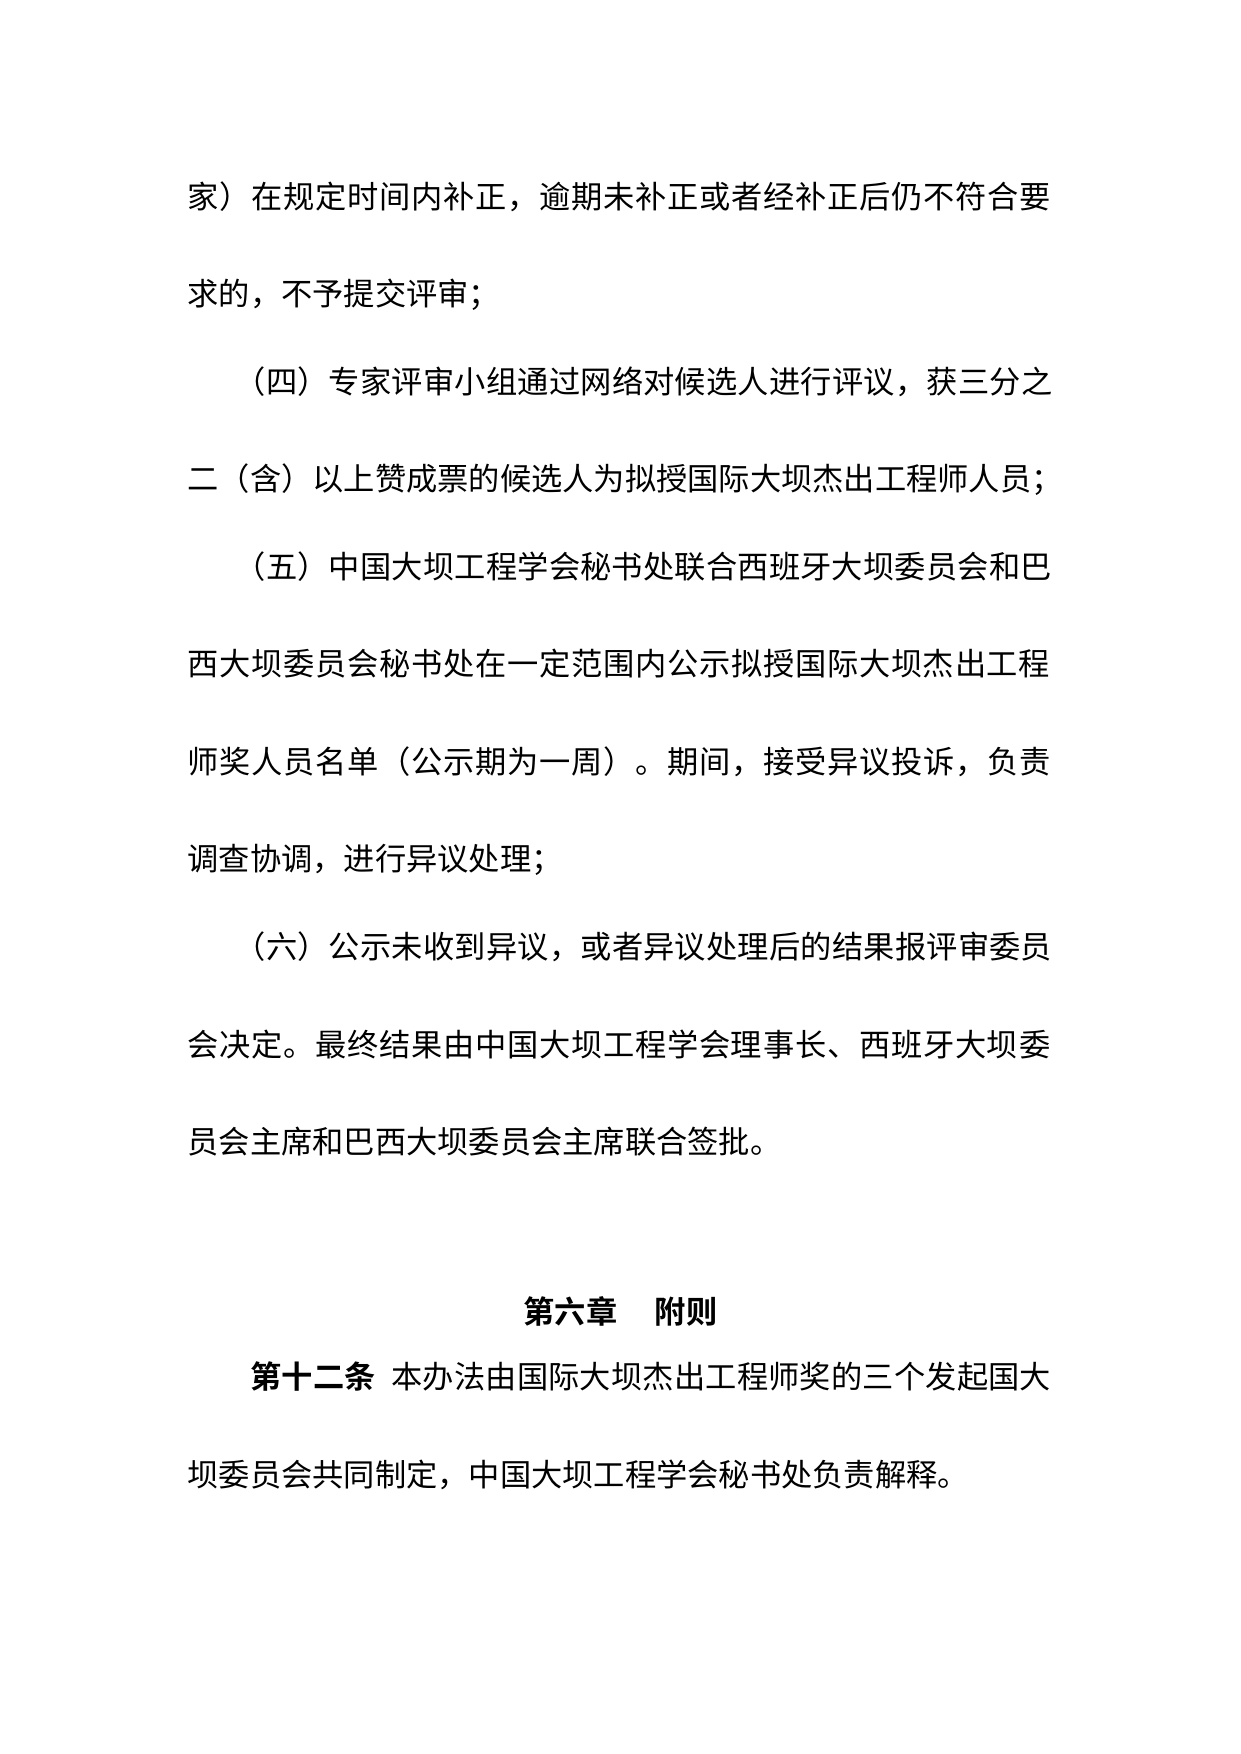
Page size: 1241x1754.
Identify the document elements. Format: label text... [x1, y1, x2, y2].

text （六）公示未收到异议，或者异议处理后的结果报评审委员会决定。最终结果由中国大坝工程学会理事长、西班牙大坝委员会主席和巴西大坝委员会主席联合签批。 [187, 912, 1053, 1172]
text 第十二条 本办法由国际大坝杰出工程师奖的三个发起国大坝委员会共同制定，中国大坝工程学会秘书处负责解释。 [187, 1343, 1053, 1505]
list 附则 [187, 1278, 1053, 1343]
text （四）专家评审小组通过网络对候选人进行评议，获三分之二（含）以上赞成票的候选人为拟授国际大坝杰出工程师人员； [187, 347, 1053, 509]
text （五）中国大坝工程学会秘书处联合西班牙大坝委员会和巴西大坝委员会秘书处在一定范围内公示拟授国际大坝杰出工程师奖人员名单（公示期为一周）。期间，接受异议投诉，负责调查协调，进行异议处理； [187, 532, 1053, 890]
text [187, 162, 1053, 324]
